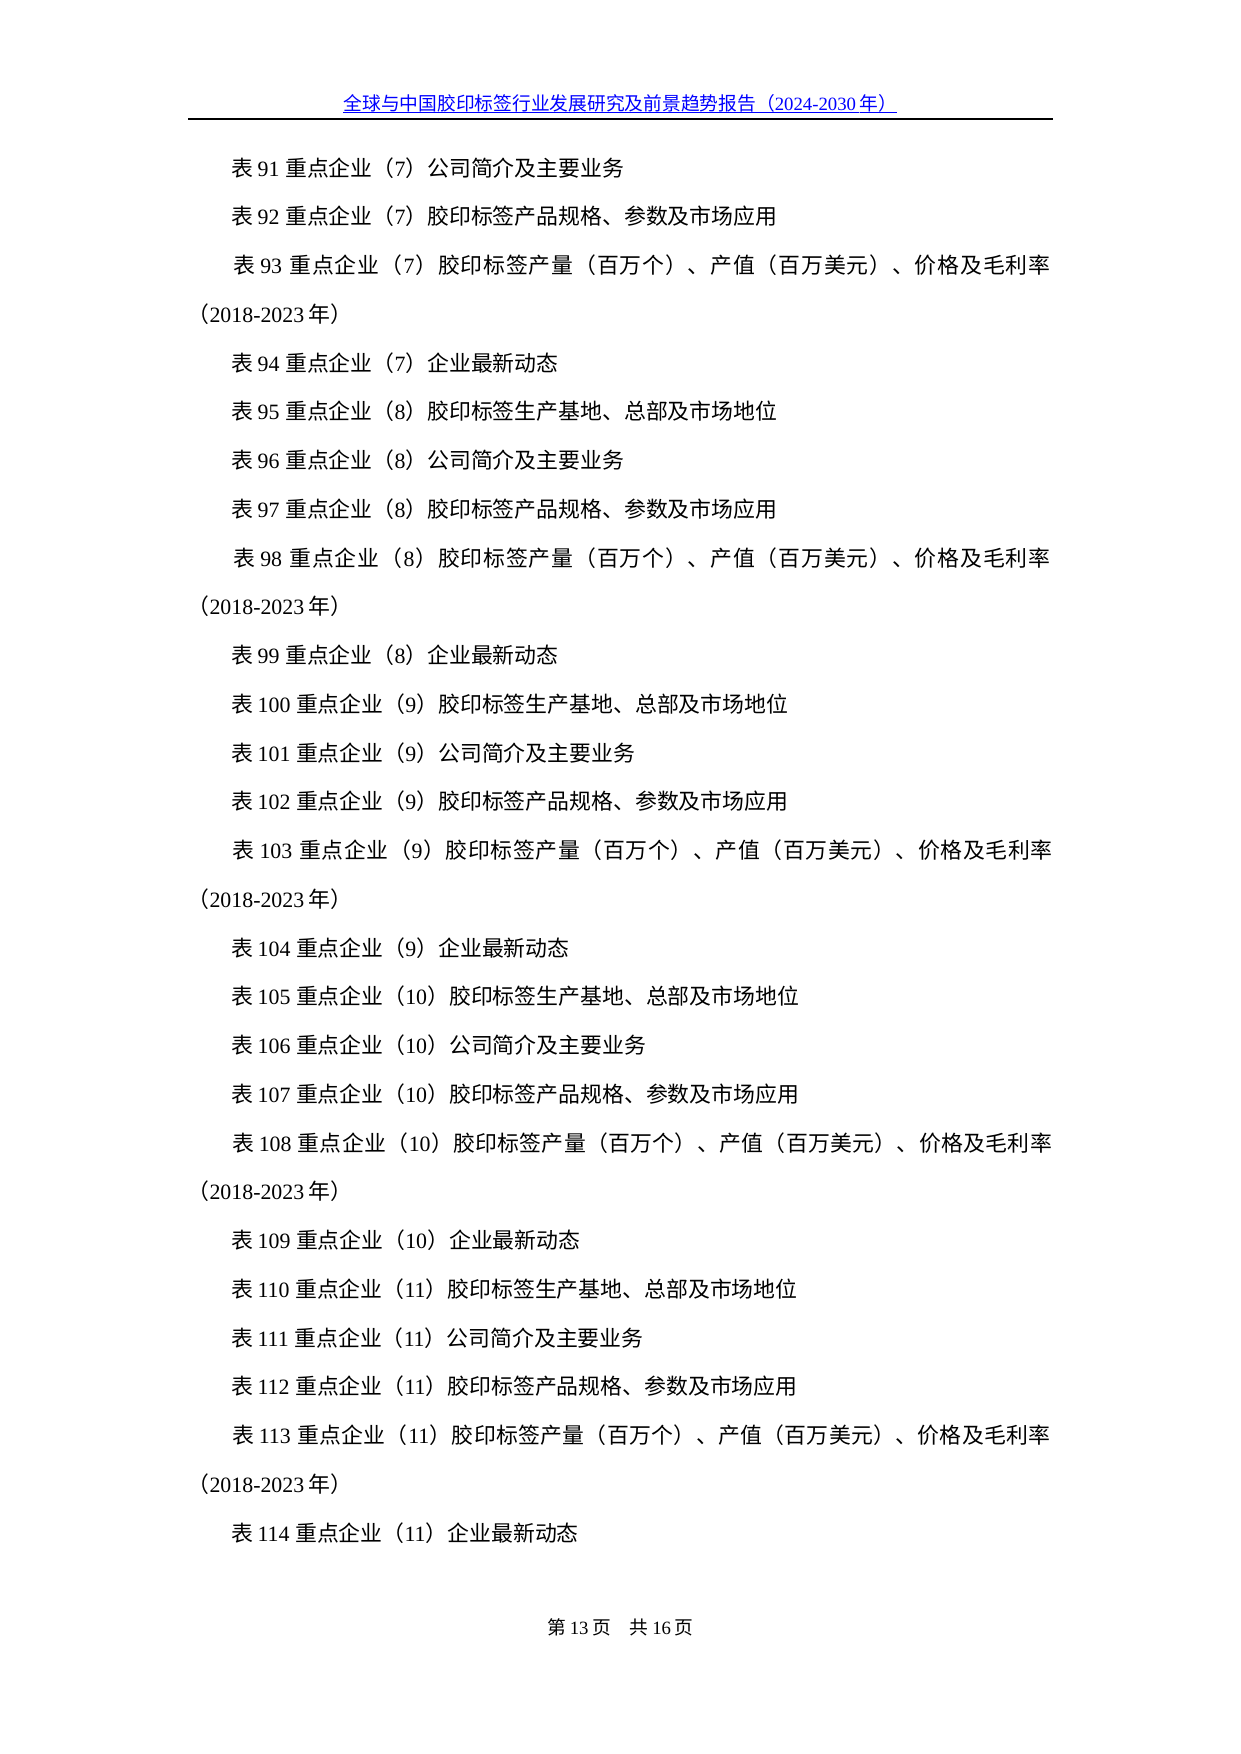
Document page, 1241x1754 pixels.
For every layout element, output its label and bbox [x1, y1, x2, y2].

text [187, 150, 1053, 1548]
